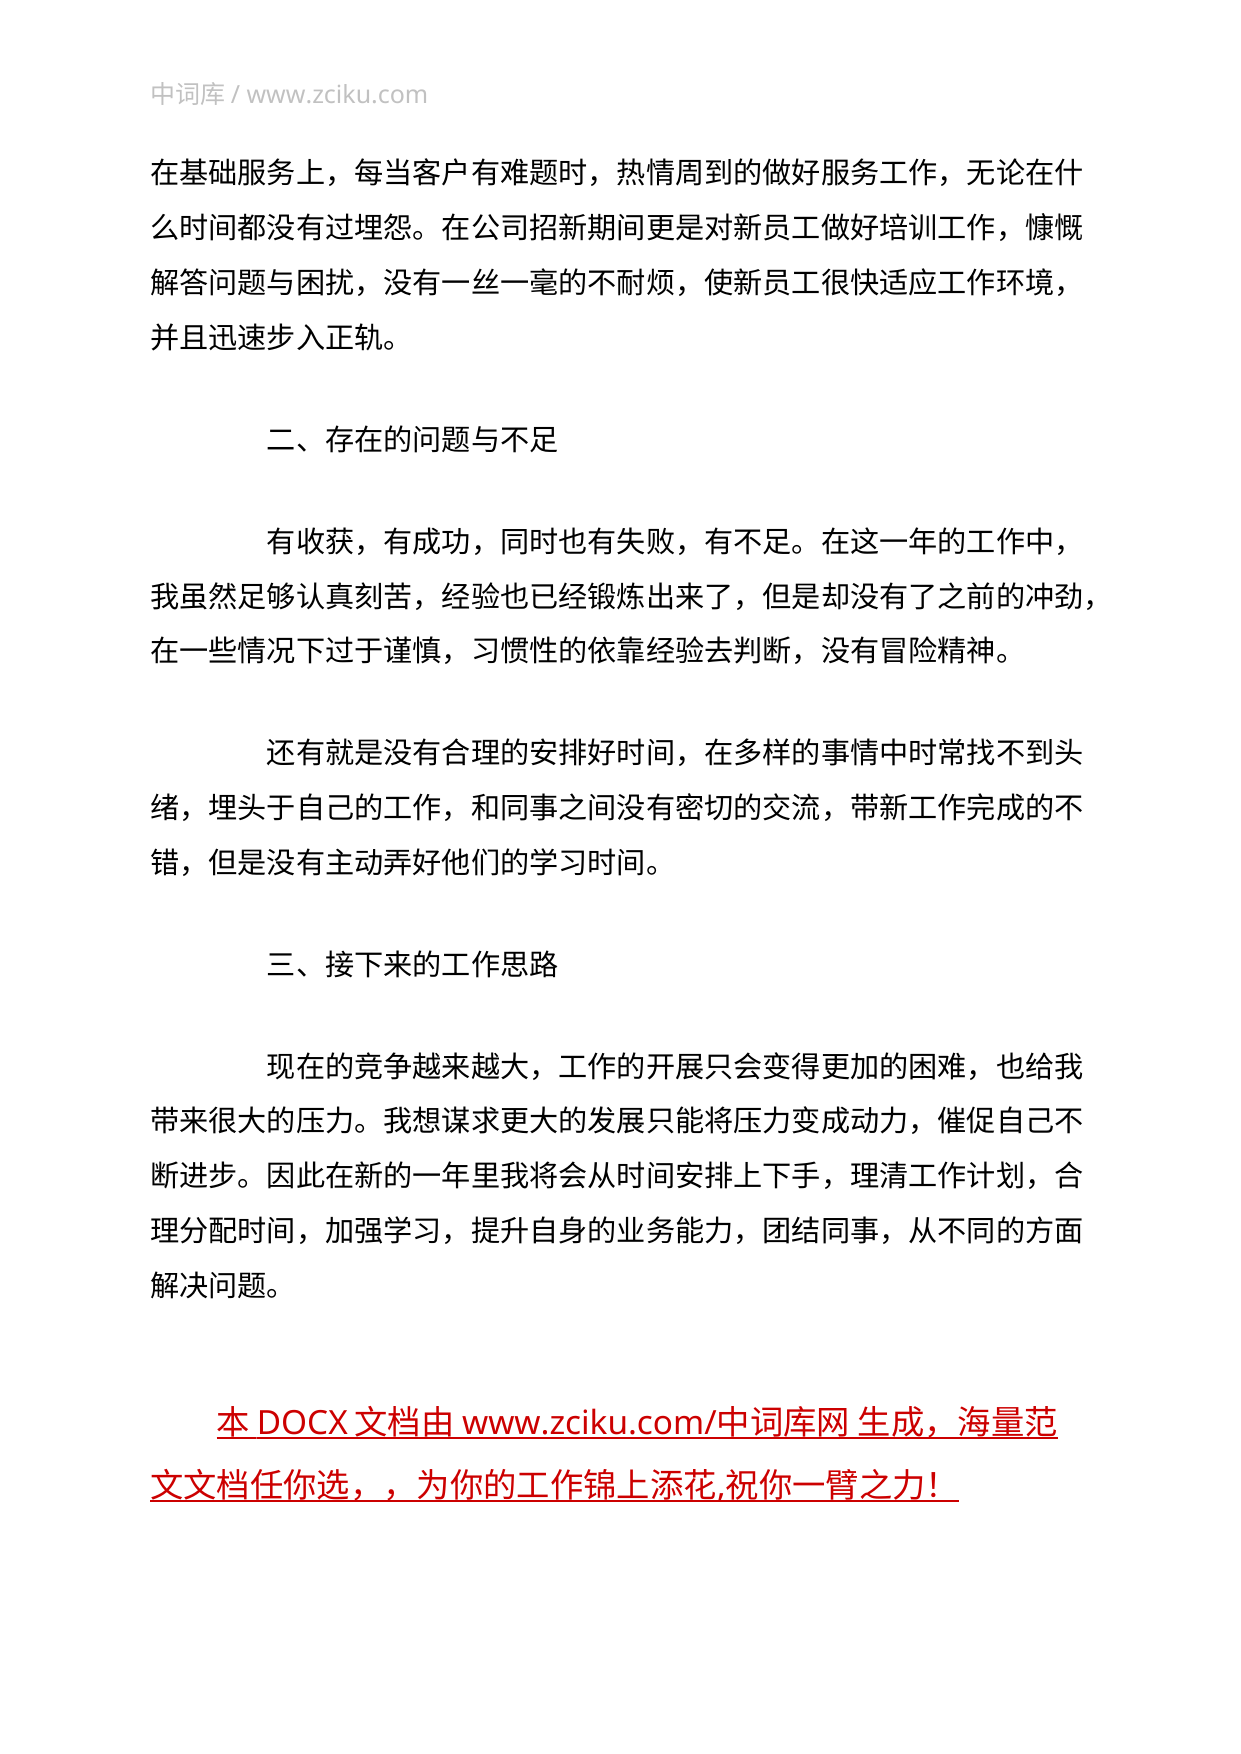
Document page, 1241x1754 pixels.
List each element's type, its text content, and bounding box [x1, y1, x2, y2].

text 现在的竞争越来越大，工作的开展只会变得更加的困难，也给我带来很大的压力。我想谋求更大的发展只能将压力变成动力，催促自己不断进步。因此在新的一年里我将会从时间安排上下手，理清工作计划，合理分配时间，加强学习，提升自身的业务能力，团结同事，从不同的方面解决问题。 [150, 1043, 1090, 1305]
text 有收获，有成功，同时也有失败，有不足。在这一年的工作中，我虽然足够认真刻苦，经验也已经锻炼出来了，但是却没有了之前的冲劲，在一些情况下过于谨慎，习惯性的依靠经验去判断，没有冒险精神。 [150, 518, 1090, 670]
text 还有就是没有合理的安排好时间，在多样的事情中时常找不到头绪，埋头于自己的工作，和同事之间没有密切的交流，带新工作完成的不错，但是没有主动弄好他们的学习时间。 [150, 730, 1090, 882]
text 二、存在的问题与不足 [150, 416, 1090, 459]
text 三、接下来的工作思路 [150, 941, 1090, 984]
text 本DOCX文档由 www.zciku.com/中词库网 生成，海量范文文档任你选，，为你的工作锦上添花,祝你一臂之力！ [150, 1396, 1090, 1507]
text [150, 150, 1090, 357]
